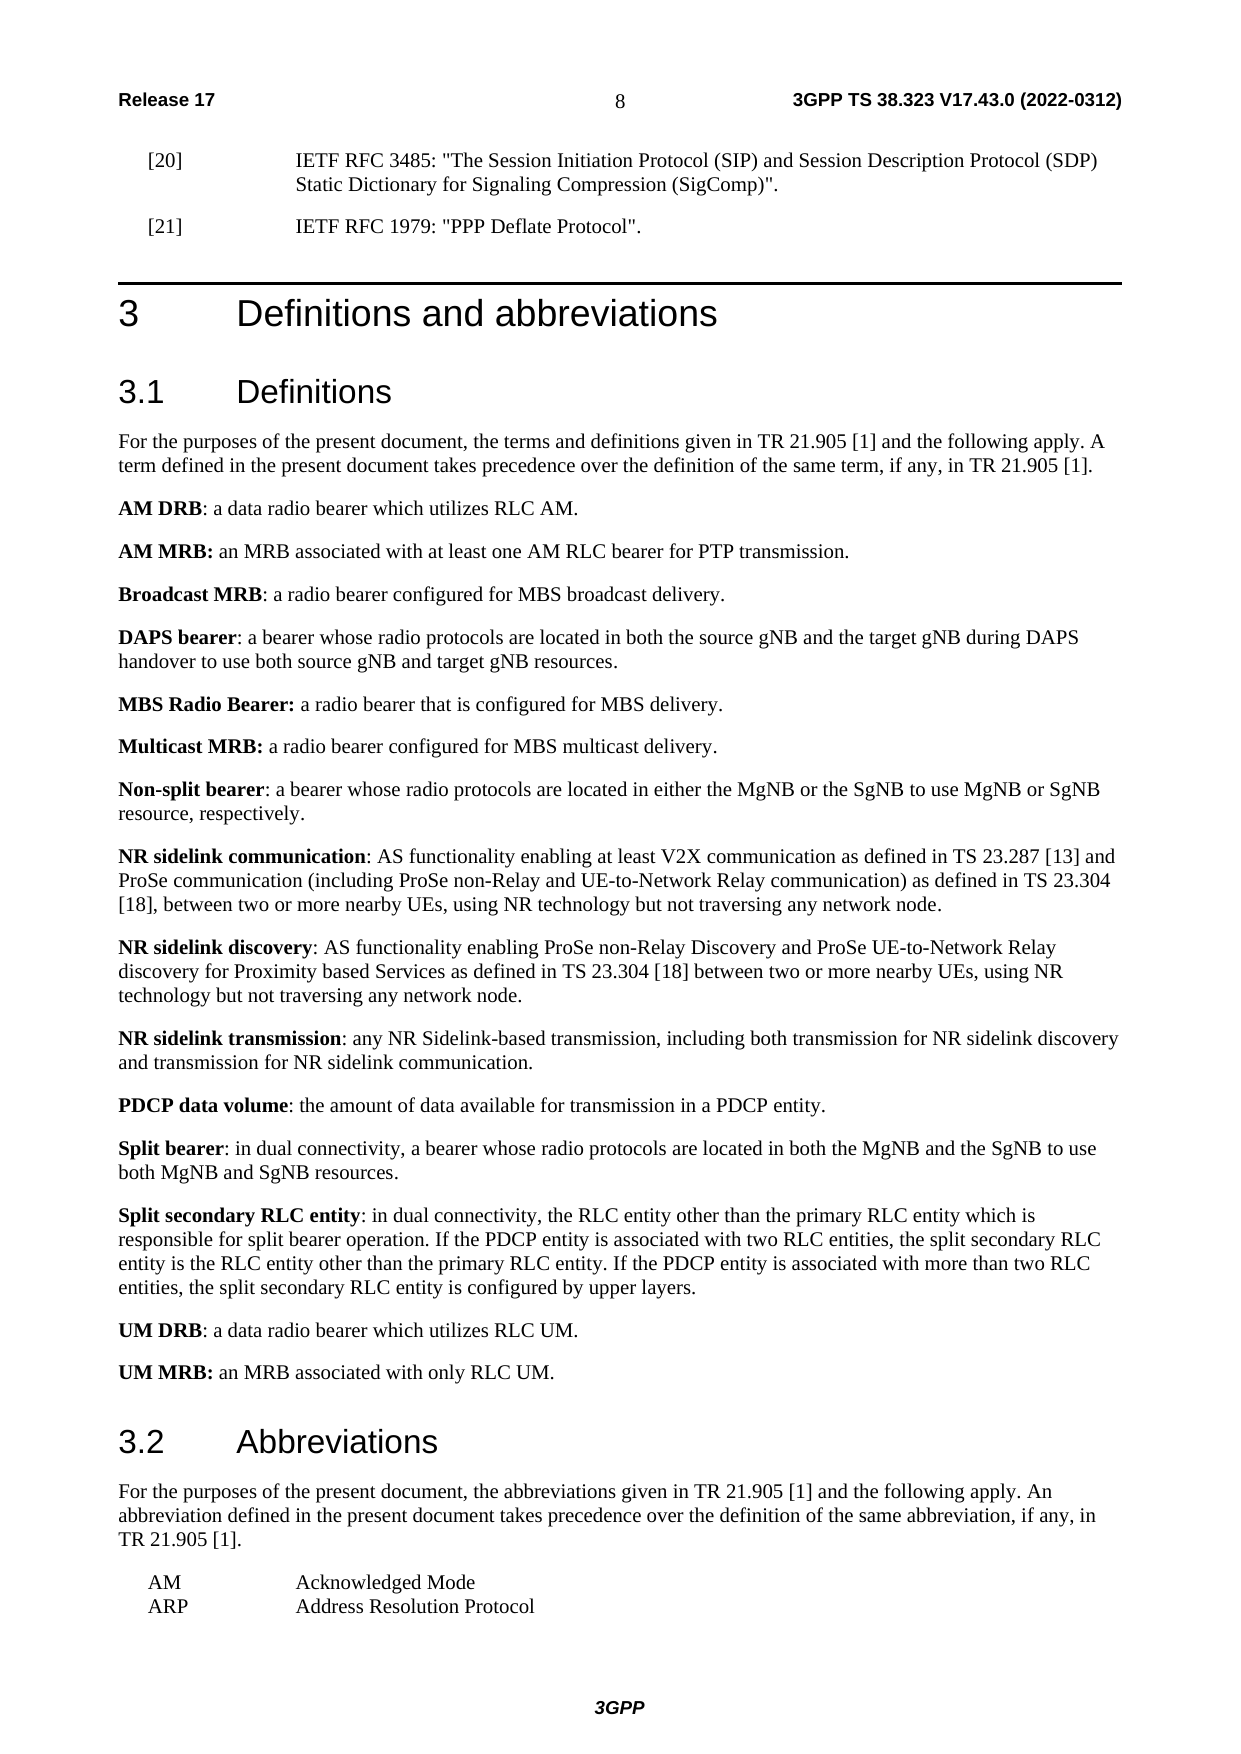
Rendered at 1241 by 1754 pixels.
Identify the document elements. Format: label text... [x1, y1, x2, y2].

text AM DRB: a data radio bearer which utilizes RLC AM. [118, 496, 1122, 520]
text Multicast MRB: a radio bearer configured for MBS multicast delivery. [118, 734, 1122, 758]
text UM MRB: an MRB associated with only RLC UM. [118, 1360, 1122, 1384]
subtitle 3.2 Abbreviations [118, 1422, 1122, 1460]
text Non-split bearer: a bearer whose radio protocols are located in either the MgNB or the SgNB to use MgNB or SgNB resource, respectively. [118, 777, 1122, 825]
text For the purposes of the present document, the abbreviations given in TR 21.905 [1] and the following apply. An abbreviation defined in the present document takes precedence over the definition of the same abbreviation, if any, in TR 21.905 [1]. [118, 1479, 1122, 1551]
text [21] IETF RFC 1979: "PPP Deflate Protocol". [148, 214, 1122, 238]
text For the purposes of the present document, the terms and definitions given in TR 21.905 [1] and the following apply. A term defined in the present document takes precedence over the definition of the same term, if any, in TR 21.905 [1]. [118, 429, 1122, 477]
text ARP Address Resolution Protocol [148, 1594, 1122, 1618]
text AM MRB: an MRB associated with at least one AM RLC bearer for PTP transmission. [118, 539, 1122, 563]
text Split bearer: in dual connectivity, a bearer whose radio protocols are located in both the MgNB and the SgNB to use both MgNB and SgNB resources. [118, 1136, 1122, 1184]
text AM Acknowledged Mode [148, 1570, 1122, 1594]
subtitle 3 Definitions and abbreviations [118, 285, 1122, 335]
text [20] IETF RFC 3485: "The Session Initiation Protocol (SIP) and Session Description Protocol (SDP) Static Dictionary for Signaling Compression (SigComp)". [148, 147, 1122, 196]
text MBS Radio Bearer: a radio bearer that is configured for MBS delivery. [118, 692, 1122, 716]
text NR sidelink discovery: AS functionality enabling ProSe non-Relay Discovery and ProSe UE-to-Network Relay discovery for Proximity based Services as defined in TS 23.304 [18] between two or more nearby UEs, using NR technology but not traversing any network node. [118, 935, 1122, 1007]
text UM DRB: a data radio bearer which utilizes RLC UM. [118, 1317, 1122, 1342]
subtitle 3.1 Definitions [118, 372, 1122, 411]
text Broadcast MRB: a radio bearer configured for MBS broadcast delivery. [118, 582, 1122, 606]
text DAPS bearer: a bearer whose radio protocols are located in both the source gNB and the target gNB during DAPS handover to use both source gNB and target gNB resources. [118, 625, 1122, 673]
text NR sidelink transmission: any NR Sidelink-based transmission, including both transmission for NR sidelink discovery and transmission for NR sidelink communication. [118, 1026, 1122, 1074]
text PDCP data volume: the amount of data available for transmission in a PDCP entity. [118, 1093, 1122, 1117]
text NR sidelink communication: AS functionality enabling at least V2X communication as defined in TS 23.287 [13] and ProSe communication (including ProSe non-Relay and UE-to-Network Relay communication) as defined in TS 23.304 [18], between two or more nearby UEs, using NR technology but not traversing any network node. [118, 844, 1122, 916]
text Split secondary RLC entity: in dual connectivity, the RLC entity other than the primary RLC entity which is responsible for split bearer operation. If the PDCP entity is associated with two RLC entities, the split secondary RLC entity is the RLC entity other than the primary RLC entity. If the PDCP entity is associated with more than two RLC entities, the split secondary RLC entity is configured by upper layers. [118, 1202, 1122, 1299]
